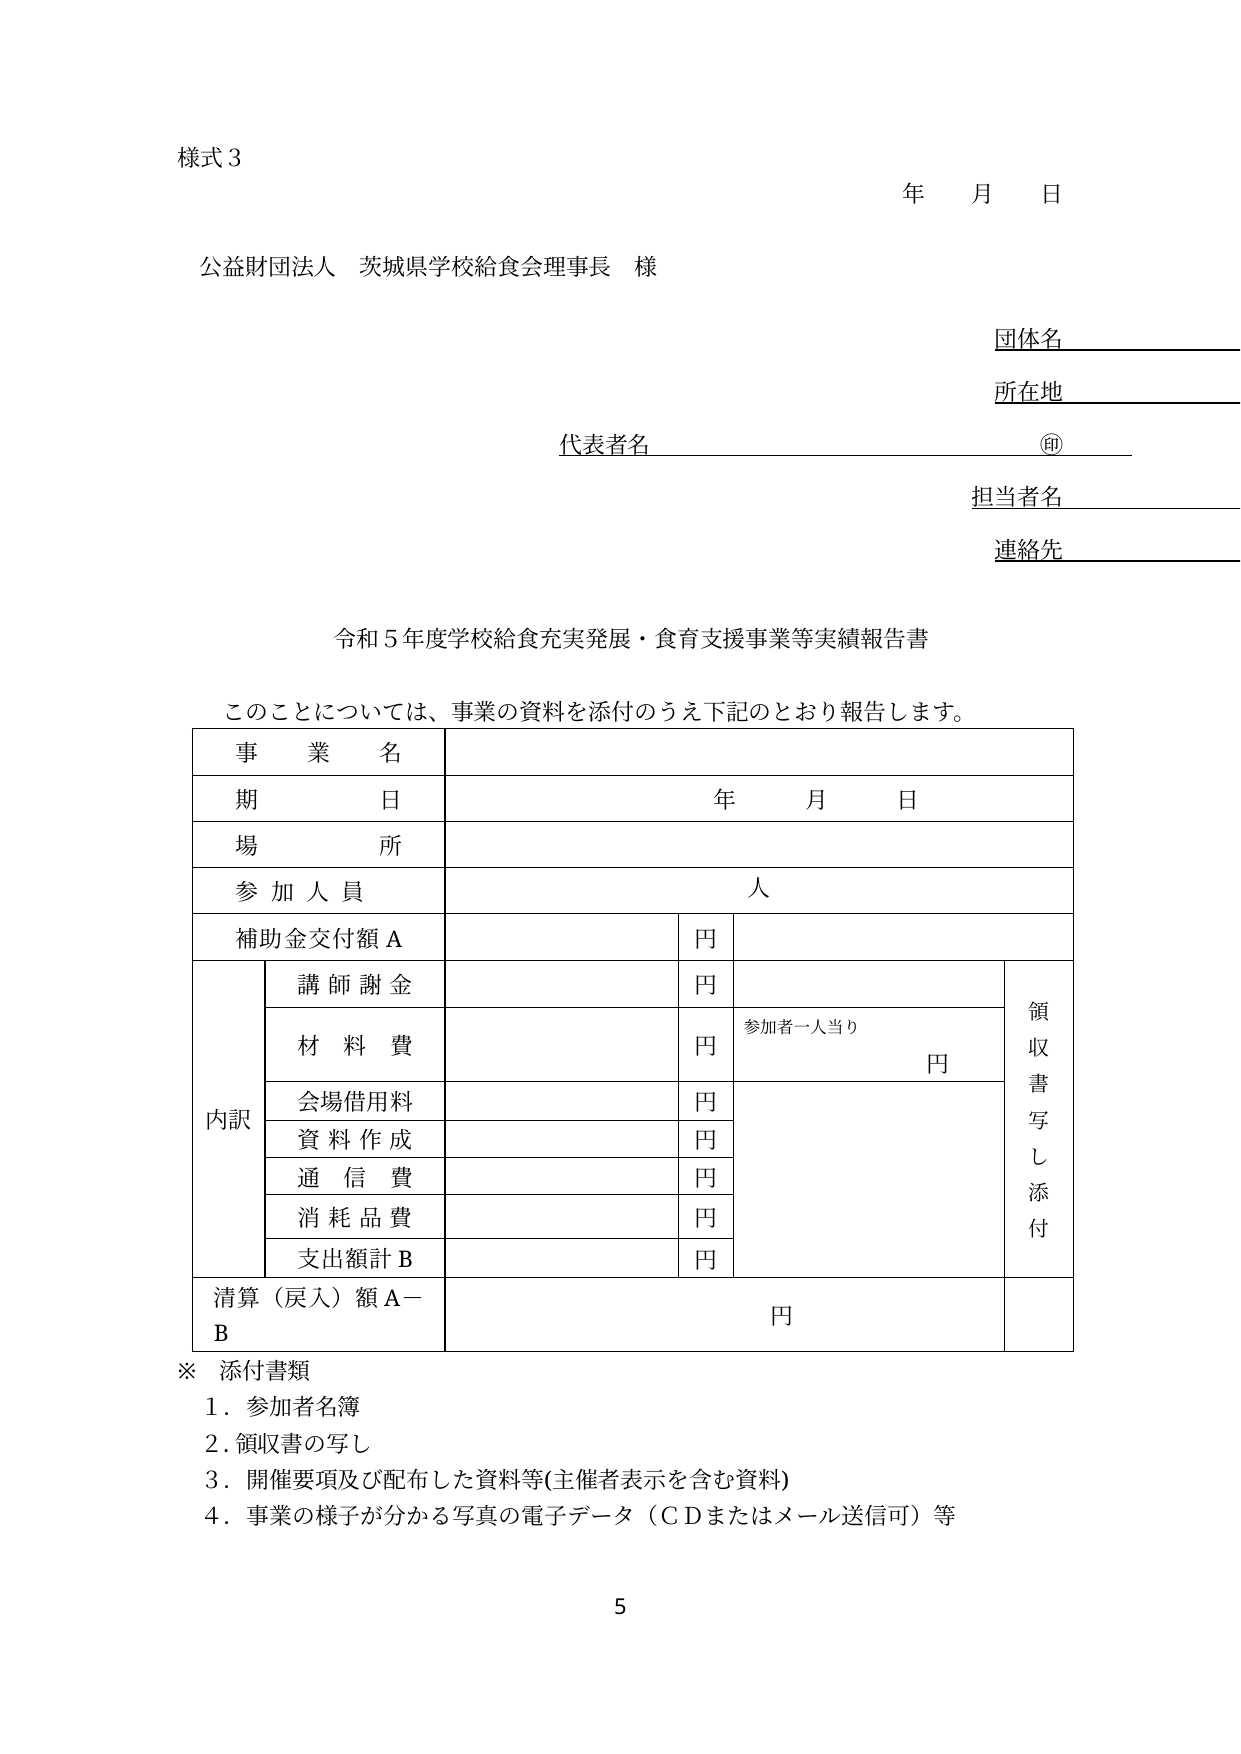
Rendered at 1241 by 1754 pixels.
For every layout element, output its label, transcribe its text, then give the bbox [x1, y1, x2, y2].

text ※ 添付書類 [177, 1352, 1063, 1388]
table_cell [1005, 1278, 1073, 1351]
text 年 月 日 [199, 175, 1063, 211]
table_cell 円 [679, 914, 733, 960]
table_cell [734, 961, 1004, 1007]
table_header [446, 729, 1073, 774]
table_cell 円 [679, 1158, 733, 1194]
table_cell 参加人員 [193, 868, 444, 913]
table_cell 円 [679, 1239, 733, 1277]
table_cell 年 月 日 [446, 776, 1073, 821]
table_cell [446, 1008, 678, 1081]
table_cell 円 [679, 1008, 733, 1081]
table_cell [446, 822, 1073, 867]
text １．参加者名簿 [177, 1388, 1063, 1424]
text ４．事業の様子が分かる写真の電子データ（ＣＤまたはメール送信可）等 [177, 1497, 1063, 1533]
table_cell 人 [446, 868, 1073, 913]
text 団体名 [199, 320, 1063, 356]
table_cell 円 [679, 1082, 733, 1120]
table_cell [446, 1121, 678, 1157]
table_cell [734, 914, 1073, 960]
text 連絡先 [199, 531, 1063, 567]
table_cell [734, 1082, 1004, 1277]
table_cell 円 [679, 1195, 733, 1238]
text 代表者名 ㊞ [199, 425, 1063, 461]
text ３．開催要項及び配布した資料等(主催者表示を含む資料) [177, 1460, 1063, 1497]
table_cell 円 [446, 1278, 1004, 1351]
table_cell 清算（戻入）額A－B [193, 1278, 444, 1351]
table_cell 参加者一人当り 円 [734, 1008, 1004, 1081]
table_cell 内訳 [193, 961, 264, 1277]
table_cell [446, 914, 678, 960]
table_cell 消耗品費 [266, 1195, 444, 1238]
text 所在地 [199, 372, 1063, 409]
table_cell [446, 1239, 678, 1277]
text 様式３ [177, 138, 1063, 175]
table_cell 支出額計B [266, 1239, 444, 1277]
text 令和５年度学校給食充実発展・食育支援事業等実績報告書 [199, 619, 1063, 656]
text 担当者名 [199, 478, 1063, 514]
text ２. 領収書の写し [177, 1424, 1063, 1460]
table_cell 円 [679, 961, 733, 1007]
table_cell [446, 1158, 678, 1194]
text このことについては、事業の資料を添付のうえ下記のとおり報告します。 [199, 692, 1063, 728]
table_cell 領 収 書 写 し 添 付 [1005, 961, 1073, 1277]
table_cell 通信費 [266, 1158, 444, 1194]
table_cell [446, 1195, 678, 1238]
table_cell [446, 961, 678, 1007]
table_cell 講師謝金 [266, 961, 444, 1007]
table_cell 期 日 [193, 776, 444, 821]
table_cell 材料費 [266, 1008, 444, 1081]
text 公益財団法人 茨城県学校給食会理事長 様 [199, 247, 1063, 283]
table_cell [446, 1082, 678, 1120]
table_cell 会場借用料 [266, 1082, 444, 1120]
table_cell 場 所 [193, 822, 444, 867]
table_cell 補助金交付額A [193, 914, 444, 960]
table_header 事 業 名 [193, 729, 444, 774]
table_cell 円 [679, 1121, 733, 1157]
table_cell 資料作成 [266, 1121, 444, 1157]
